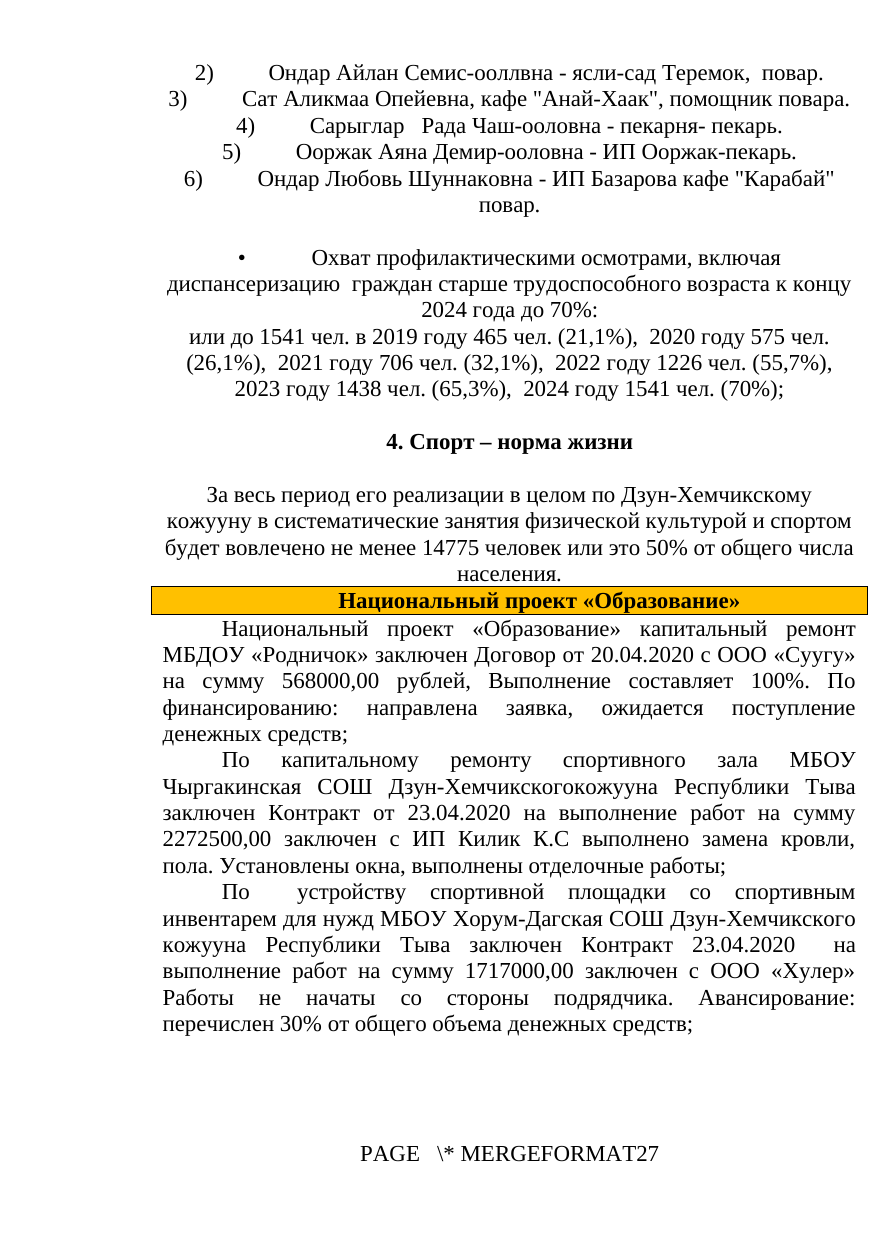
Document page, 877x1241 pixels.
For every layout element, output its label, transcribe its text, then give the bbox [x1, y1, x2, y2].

text 6) Ондар Любовь Шуннаковна - ИП Базарова кафе "Карабай" повар. [162, 164, 856, 217]
text 4) Сарыглар Рада Чаш-ооловна - пекарня- пекарь. [162, 112, 856, 138]
table_header Национальный проект «Образование» [152, 587, 867, 614]
text За весь период его реализации в целом по Дзун-Хемчикскому кожууну в систематические занятия физической культурой и спортом будет вовлечено не менее 14775 человек или это 50% от общего числа населения. [162, 481, 856, 586]
text • Охват профилактическими осмотрами, включая диспансеризацию граждан старше трудоспособного возраста к концу 2024 года до 70%: [162, 244, 856, 323]
text Национальный проект «Образование» капитальный ремонт МБДОУ «Родничок» заключен Договор от 20.04.2020 с ООО «Суугу» на сумму 568000,00 рублей, Выполнение составляет 100%. По финансированию: направлена заявка, ожидается поступление денежных средств; [162, 615, 856, 746]
text По устройству спортивной площадки со спортивным инвентарем для нужд МБОУ Хорум-Дагская СОШ Дзун-Хемчикского кожууна Республики Тыва заключен Контракт 23.04.2020 на выполнение работ на сумму 1717000,00 заключен с ООО «Хулер» Работы не начаты со стороны подрядчика. Авансирование: перечислен 30% от общего объема денежных средств; [162, 878, 856, 1036]
text 4. Спорт – норма жизни [162, 428, 856, 454]
text 5) Ооржак Аяна Демир-ооловна - ИП Ооржак-пекарь. [162, 138, 856, 164]
text 2) Ондар Айлан Семис-ооллвна - ясли-сад Теремок, повар. [162, 59, 856, 86]
text 3) Сат Аликмаа Опейевна, кафе "Анай-Хаак", помощник повара. [162, 86, 856, 112]
text По капитальному ремонту спортивного зала МБОУ Чыргакинская СОШ Дзун-Хемчикскогокожууна Республики Тыва заключен Контракт от 23.04.2020 на выполнение работ на сумму 2272500,00 заключен с ИП Килик К.С выполнено замена кровли, пола. Установлены окна, выполнены отделочные работы; [162, 746, 856, 878]
text или до 1541 чел. в 2019 году 465 чел. (21,1%), 2020 году 575 чел. (26,1%), 2021 году 706 чел. (32,1%), 2022 году 1226 чел. (55,7%), 2023 году 1438 чел. (65,3%), 2024 году 1541 чел. (70%); [162, 323, 856, 402]
